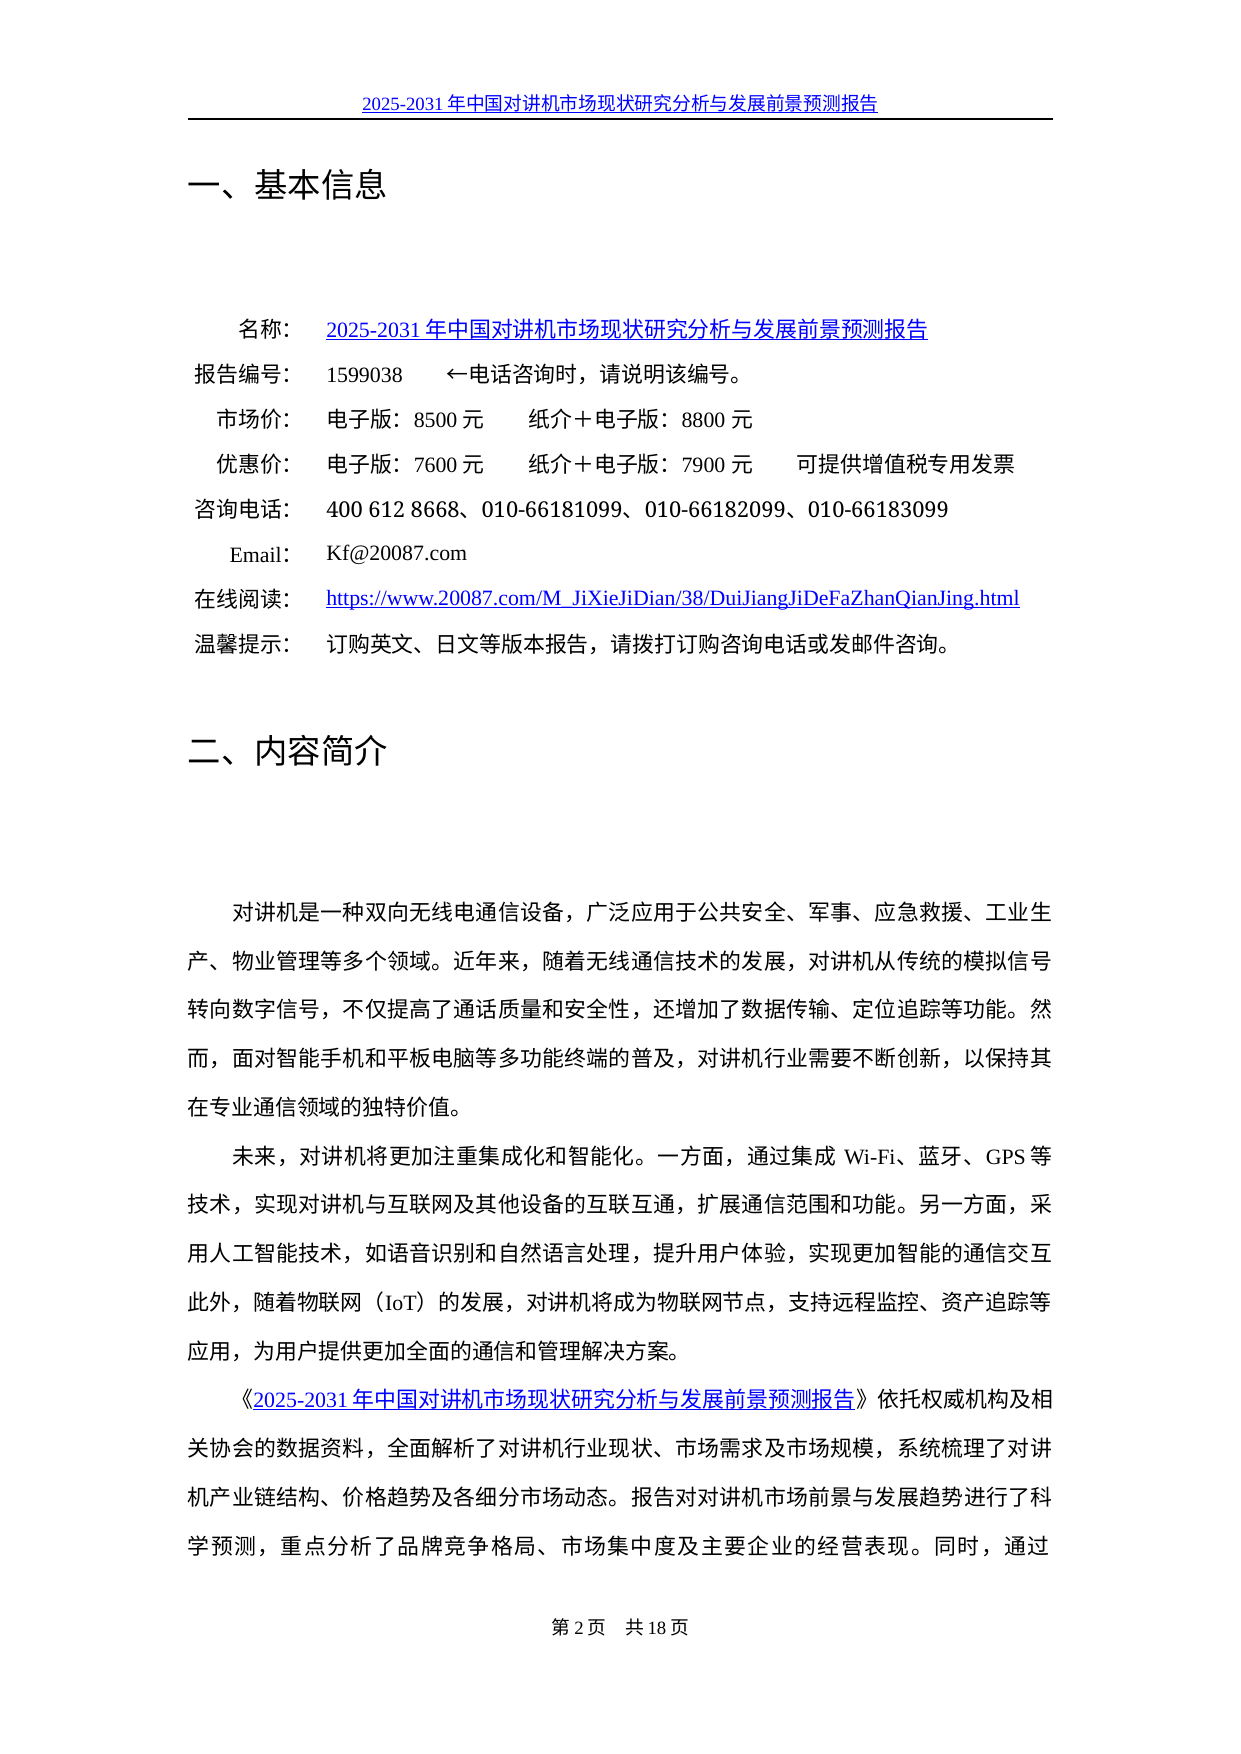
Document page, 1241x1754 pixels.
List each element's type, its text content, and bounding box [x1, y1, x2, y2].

table_cell 市场价： [167, 402, 315, 447]
title 二、内容简介 [187, 717, 1053, 782]
table_cell 电子版：7600 元 纸介＋电子版：7900 元 可提供增值税专用发票 [315, 447, 1073, 492]
title 一、基本信息 [187, 150, 1053, 215]
table_cell 报告编号： [167, 357, 315, 402]
table_cell Email： [167, 537, 315, 582]
table_cell 咨询电话： [167, 492, 315, 537]
table_header 名称： [167, 312, 315, 357]
table_cell 优惠价： [167, 447, 315, 492]
table_cell Kf@20087.com [315, 537, 1073, 582]
table_cell 订购英文、日文等版本报告，请拨打订购咨询电话或发邮件咨询。 [315, 627, 1073, 672]
table_cell 1599038 ←电话咨询时，请说明该编号。 [315, 357, 1073, 402]
table_cell 温馨提示： [167, 627, 315, 672]
table_cell 在线阅读： [167, 582, 315, 627]
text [187, 894, 1053, 1561]
table_cell 电子版：8500 元 纸介＋电子版：8800 元 [315, 402, 1073, 447]
table_cell 400 612 8668、010-66181099、010-66182099、010-66183099 [315, 492, 1073, 537]
table_cell [315, 582, 1073, 627]
table_header 2025-2031年中国对讲机市场现状研究分析与发展前景预测报告 [315, 312, 1073, 357]
